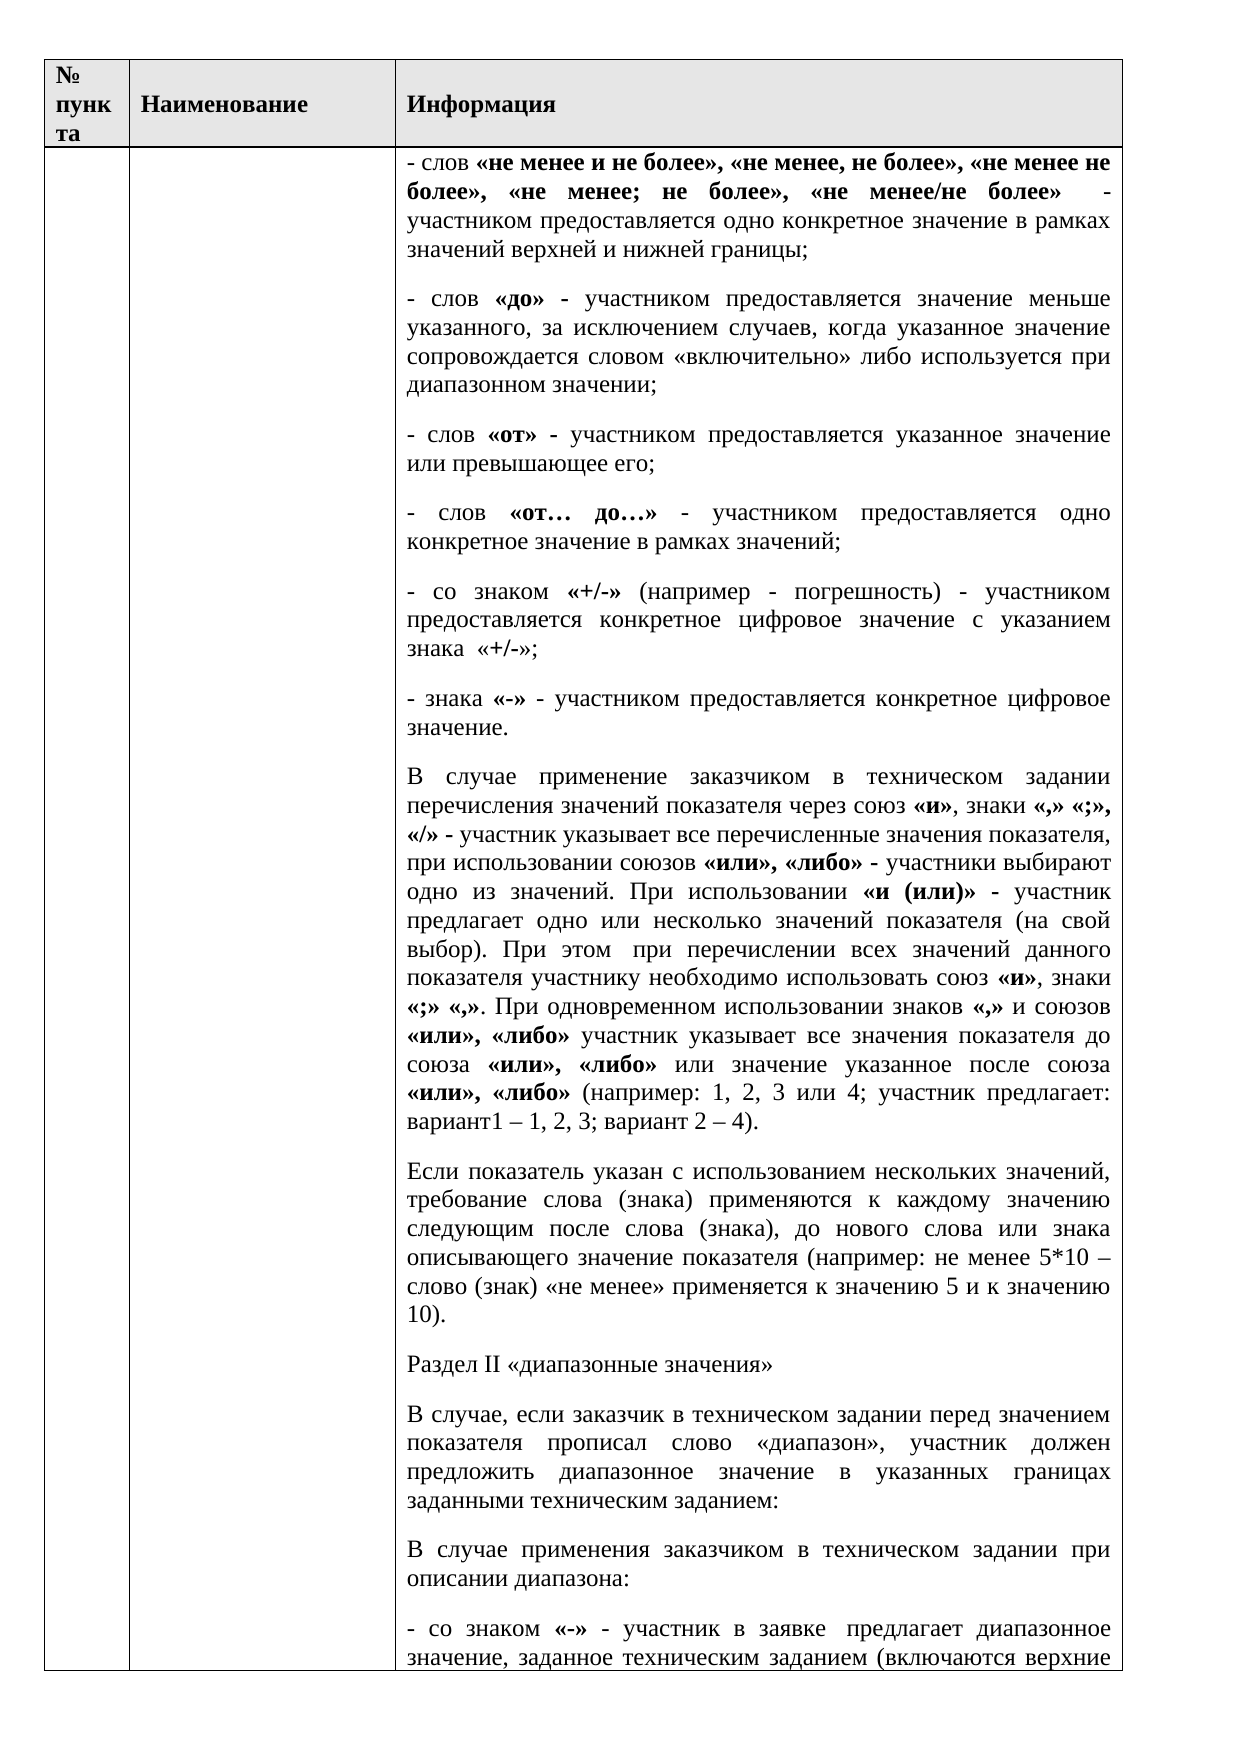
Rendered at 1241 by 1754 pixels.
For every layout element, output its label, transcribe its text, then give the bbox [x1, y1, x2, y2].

table_header Наименование [130, 60, 395, 146]
table_header Информация [396, 60, 1122, 146]
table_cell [130, 148, 395, 1670]
table_cell [45, 148, 129, 1670]
table_header № пункта [45, 60, 129, 146]
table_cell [396, 148, 1122, 1670]
